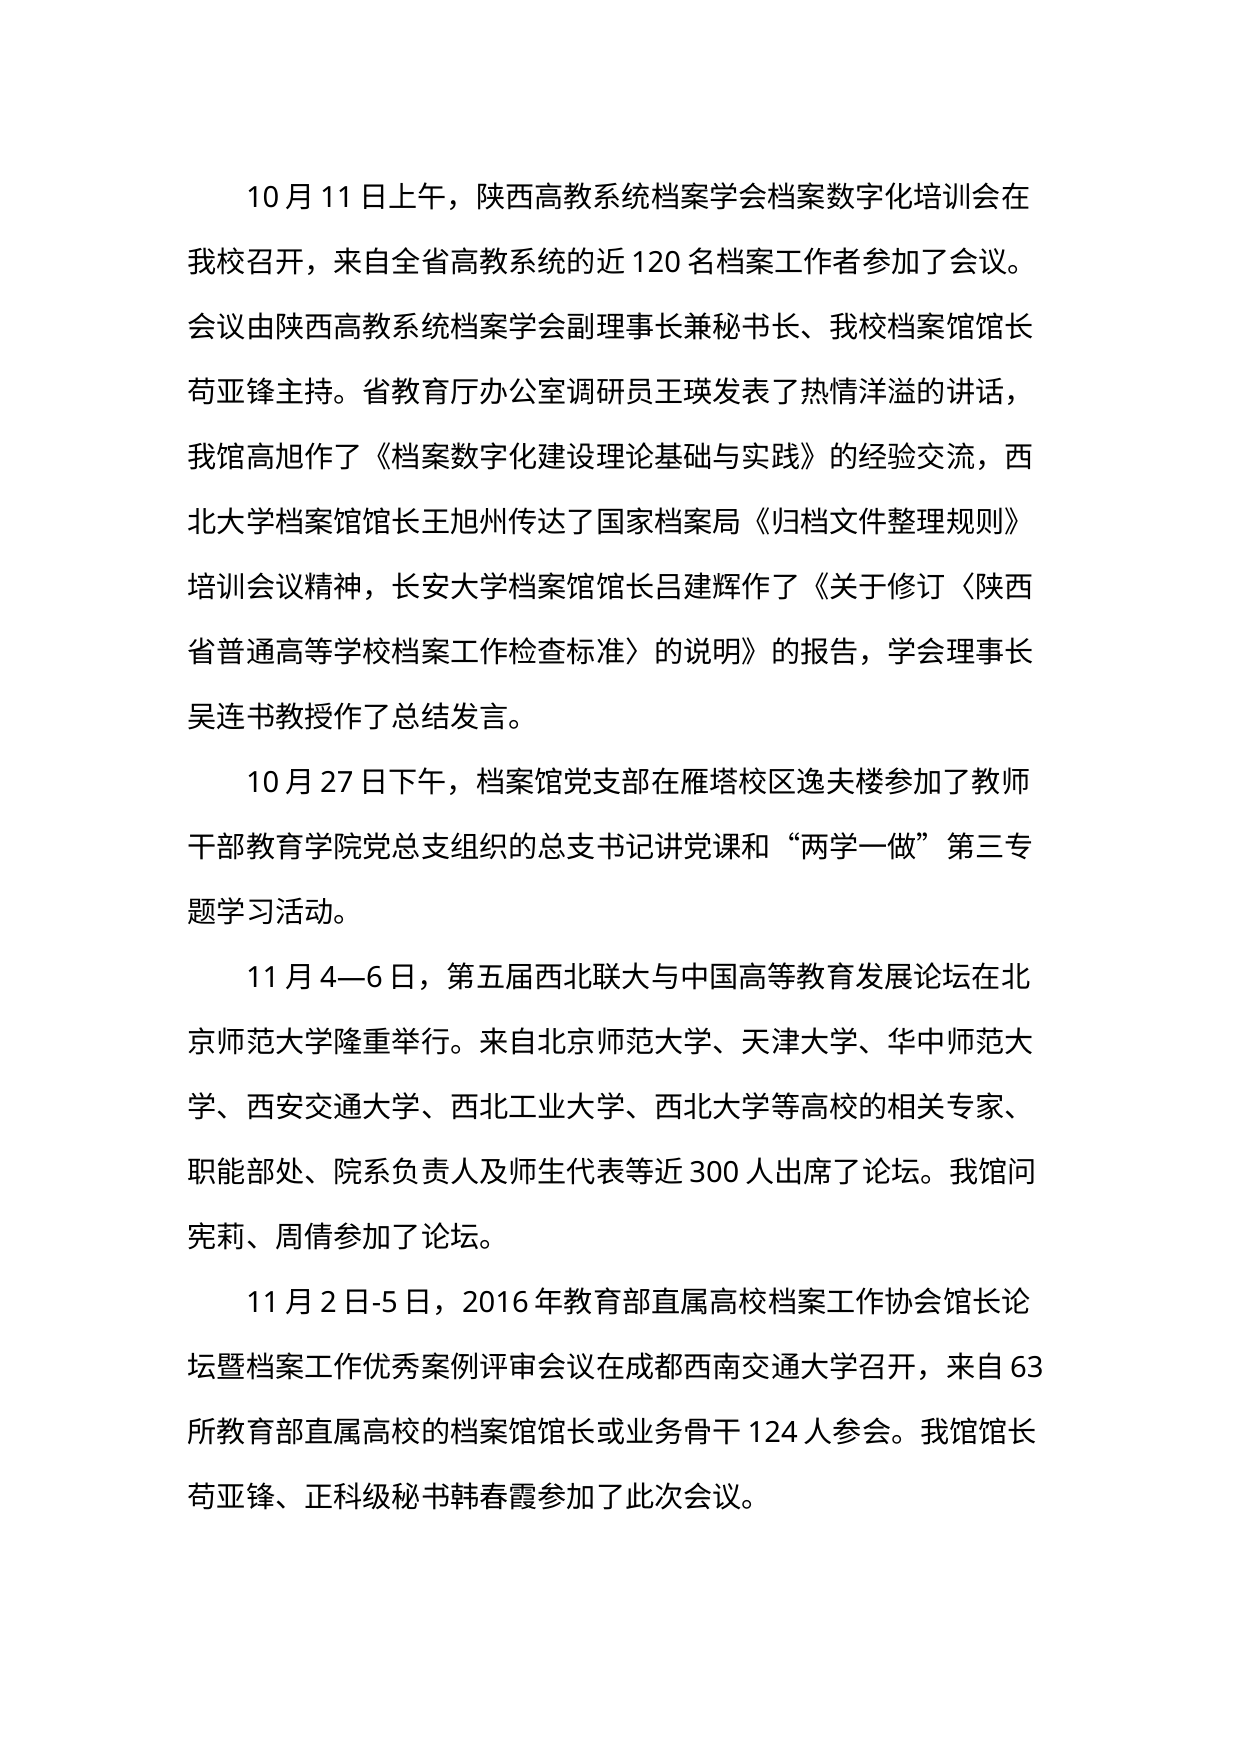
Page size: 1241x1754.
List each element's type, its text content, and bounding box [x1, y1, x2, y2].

text 10月11日上午，陕西高教系统档案学会档案数字化培训会在我校召开，来自全省高教系统的近120名档案工作者参加了会议。会议由陕西高教系统档案学会副理事长兼秘书长、我校档案馆馆长苟亚锋主持。省教育厅办公室调研员王瑛发表了热情洋溢的讲话，我馆高旭作了《档案数字化建设理论基础与实践》的经验交流，西北大学档案馆馆长王旭州传达了国家档案局《归档文件整理规则》培训会议精神，长安大学档案馆馆长吕建辉作了《关于修订〈陕西省普通高等学校档案工作检查标准〉的说明》的报告，学会理事长吴连书教授作了总结发言。 [187, 162, 1053, 747]
text 11月4—6日，第五届西北联大与中国高等教育发展论坛在北京师范大学隆重举行。来自北京师范大学、天津大学、华中师范大学、西安交通大学、西北工业大学、西北大学等高校的相关专家、职能部处、院系负责人及师生代表等近300人出席了论坛。我馆问宪莉、周倩参加了论坛。 [187, 942, 1053, 1267]
text 11月2日-5日，2016年教育部直属高校档案工作协会馆长论坛暨档案工作优秀案例评审会议在成都西南交通大学召开，来自63所教育部直属高校的档案馆馆长或业务骨干124人参会。我馆馆长苟亚锋、正科级秘书韩春霞参加了此次会议。 [187, 1267, 1053, 1527]
text 10月27日下午，档案馆党支部在雁塔校区逸夫楼参加了教师干部教育学院党总支组织的总支书记讲党课和“两学一做”第三专题学习活动。 [187, 747, 1053, 942]
